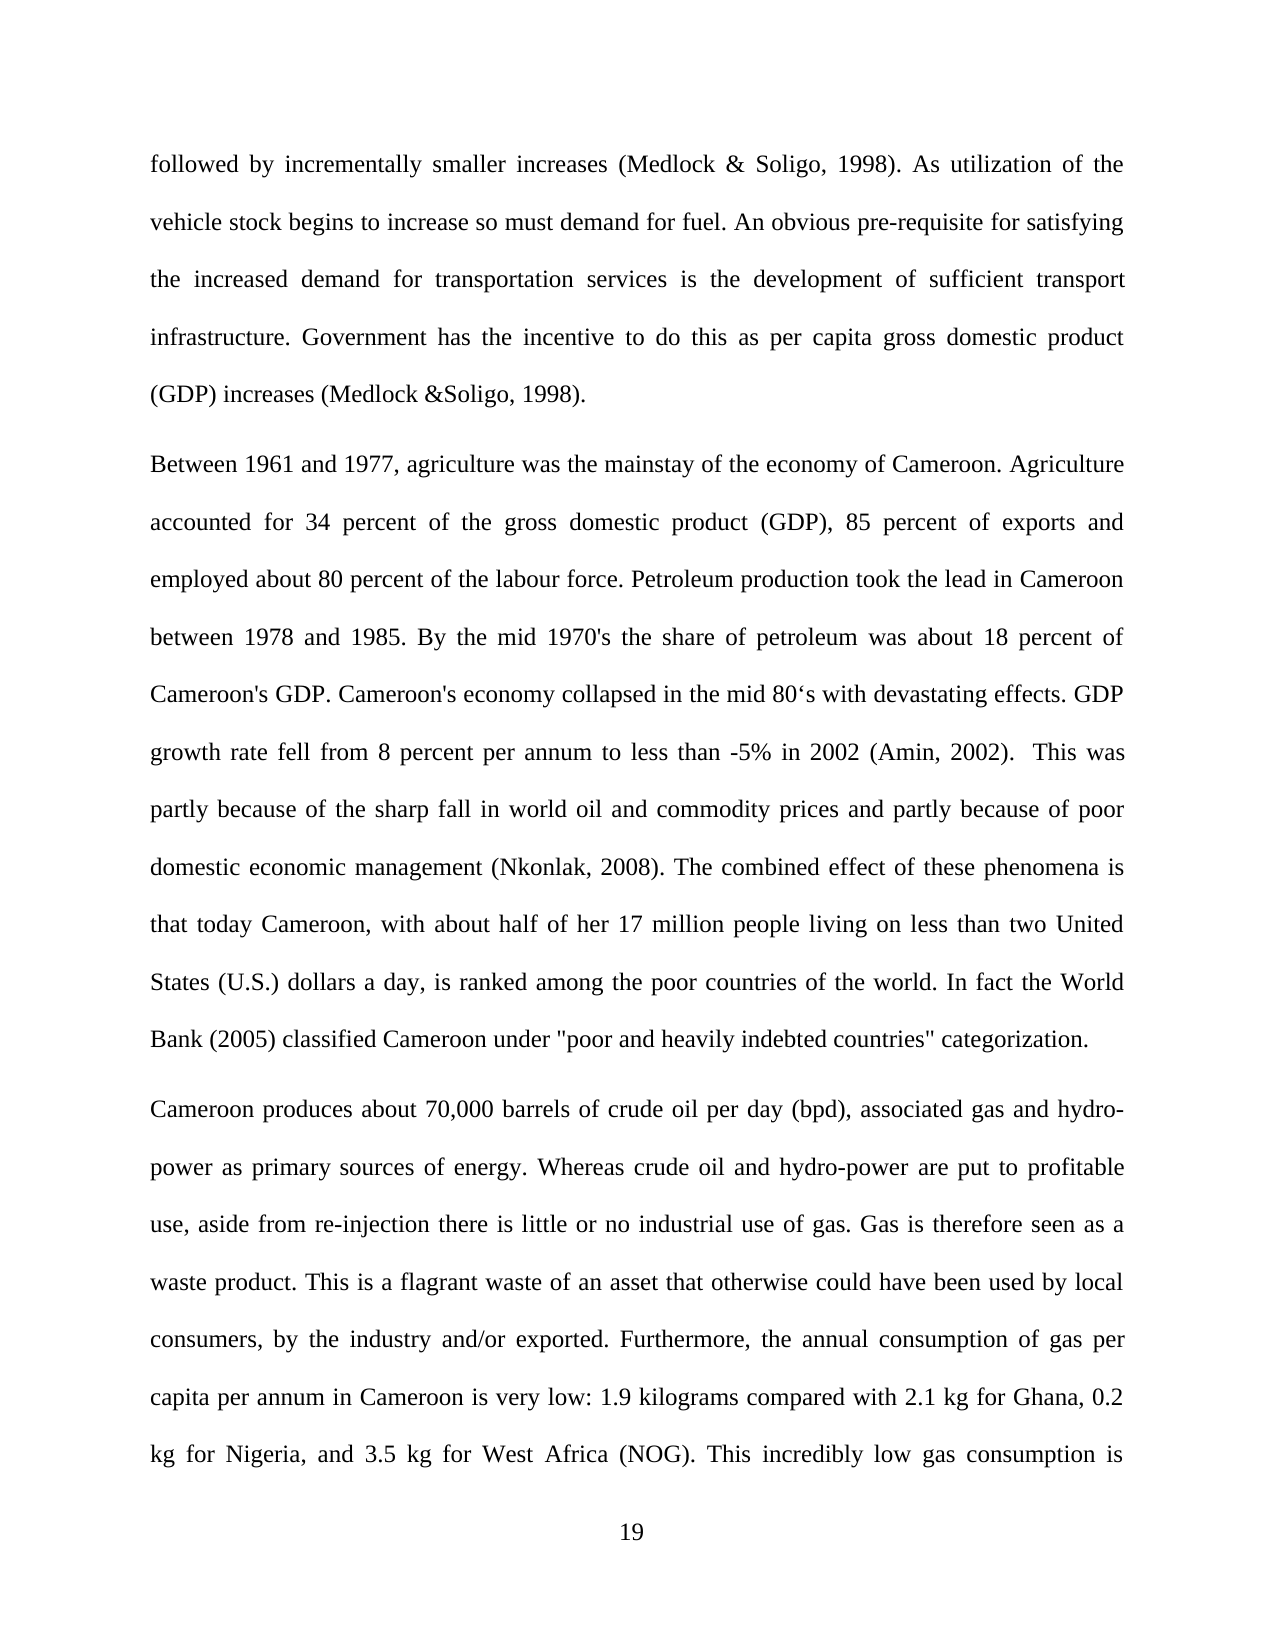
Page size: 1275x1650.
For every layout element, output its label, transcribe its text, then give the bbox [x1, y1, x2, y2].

text Between 1961 and 1977, agriculture was the mainstay of the economy of Cameroon. Agriculture accounted for 34 percent of the gross domestic product (GDP), 85 percent of exports and employed about 80 percent of the labour force. Petroleum production took the lead in Cameroon between 1978 and 1985. By the mid 1970's the share of petroleum was about 18 percent of Cameroon's GDP. Cameroon's economy collapsed in the mid 80‘s with devastating effects. GDP growth rate fell from 8 percent per annum to less than -5% in 2002 (Amin, 2002). This was partly because of the sharp fall in world oil and commodity prices and partly because of poor domestic economic management (Nkonlak, 2008). The combined effect of these phenomena is that today Cameroon, with about half of her 17 million people living on less than two United States (U.S.) dollars a day, is ranked among the poor countries of the world. In fact the World Bank (2005) classified Cameroon under "poor and heavily indebted countries" categorization. [150, 449, 1125, 1053]
text followed by incrementally smaller increases (Medlock & Soligo, 1998). As utilization of the vehicle stock begins to increase so must demand for fuel. An obvious pre-requisite for satisfying the increased demand for transportation services is the development of sufficient transport infrastructure. Government has the incentive to do this as per capita gross domestic product (GDP) increases (Medlock &Soligo, 1998). [150, 149, 1125, 408]
text Cameroon produces about 70,000 barrels of crude oil per day (bpd), associated gas and hydro- power as primary sources of energy. Whereas crude oil and hydro-power are put to profitable use, aside from re-injection there is little or no industrial use of gas. Gas is therefore seen as a waste product. This is a flagrant waste of an asset that otherwise could have been used by local consumers, by the industry and/or exported. Furthermore, the annual consumption of gas per capita per annum in Cameroon is very low: 1.9 kilograms compared with 2.1 kg for Ghana, 0.2 kg for Nigeria, and 3.5 kg for West Africa (NOG). This incredibly low gas consumption is [150, 1094, 1126, 1468]
